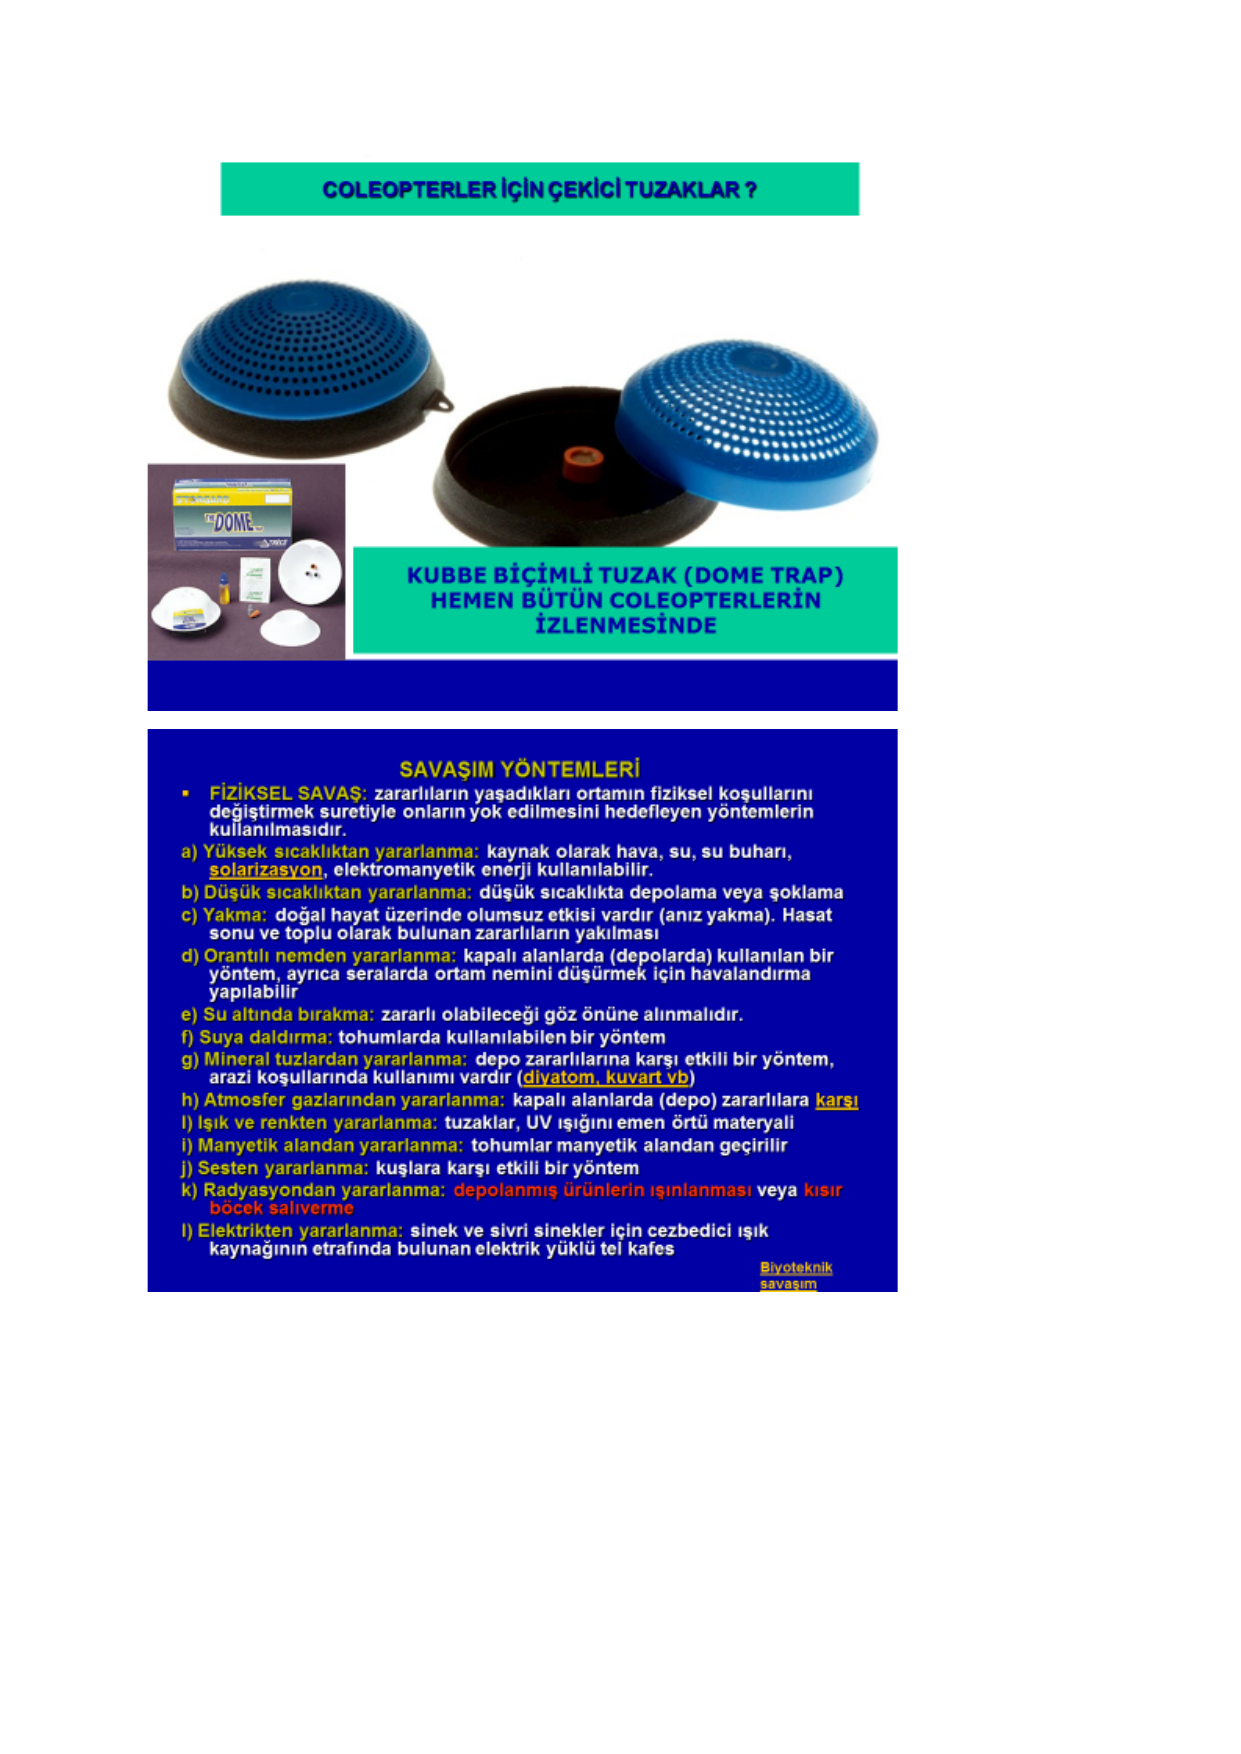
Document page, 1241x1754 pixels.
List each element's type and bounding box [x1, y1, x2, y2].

picture [147, 147, 898, 711]
picture [147, 729, 898, 1292]
